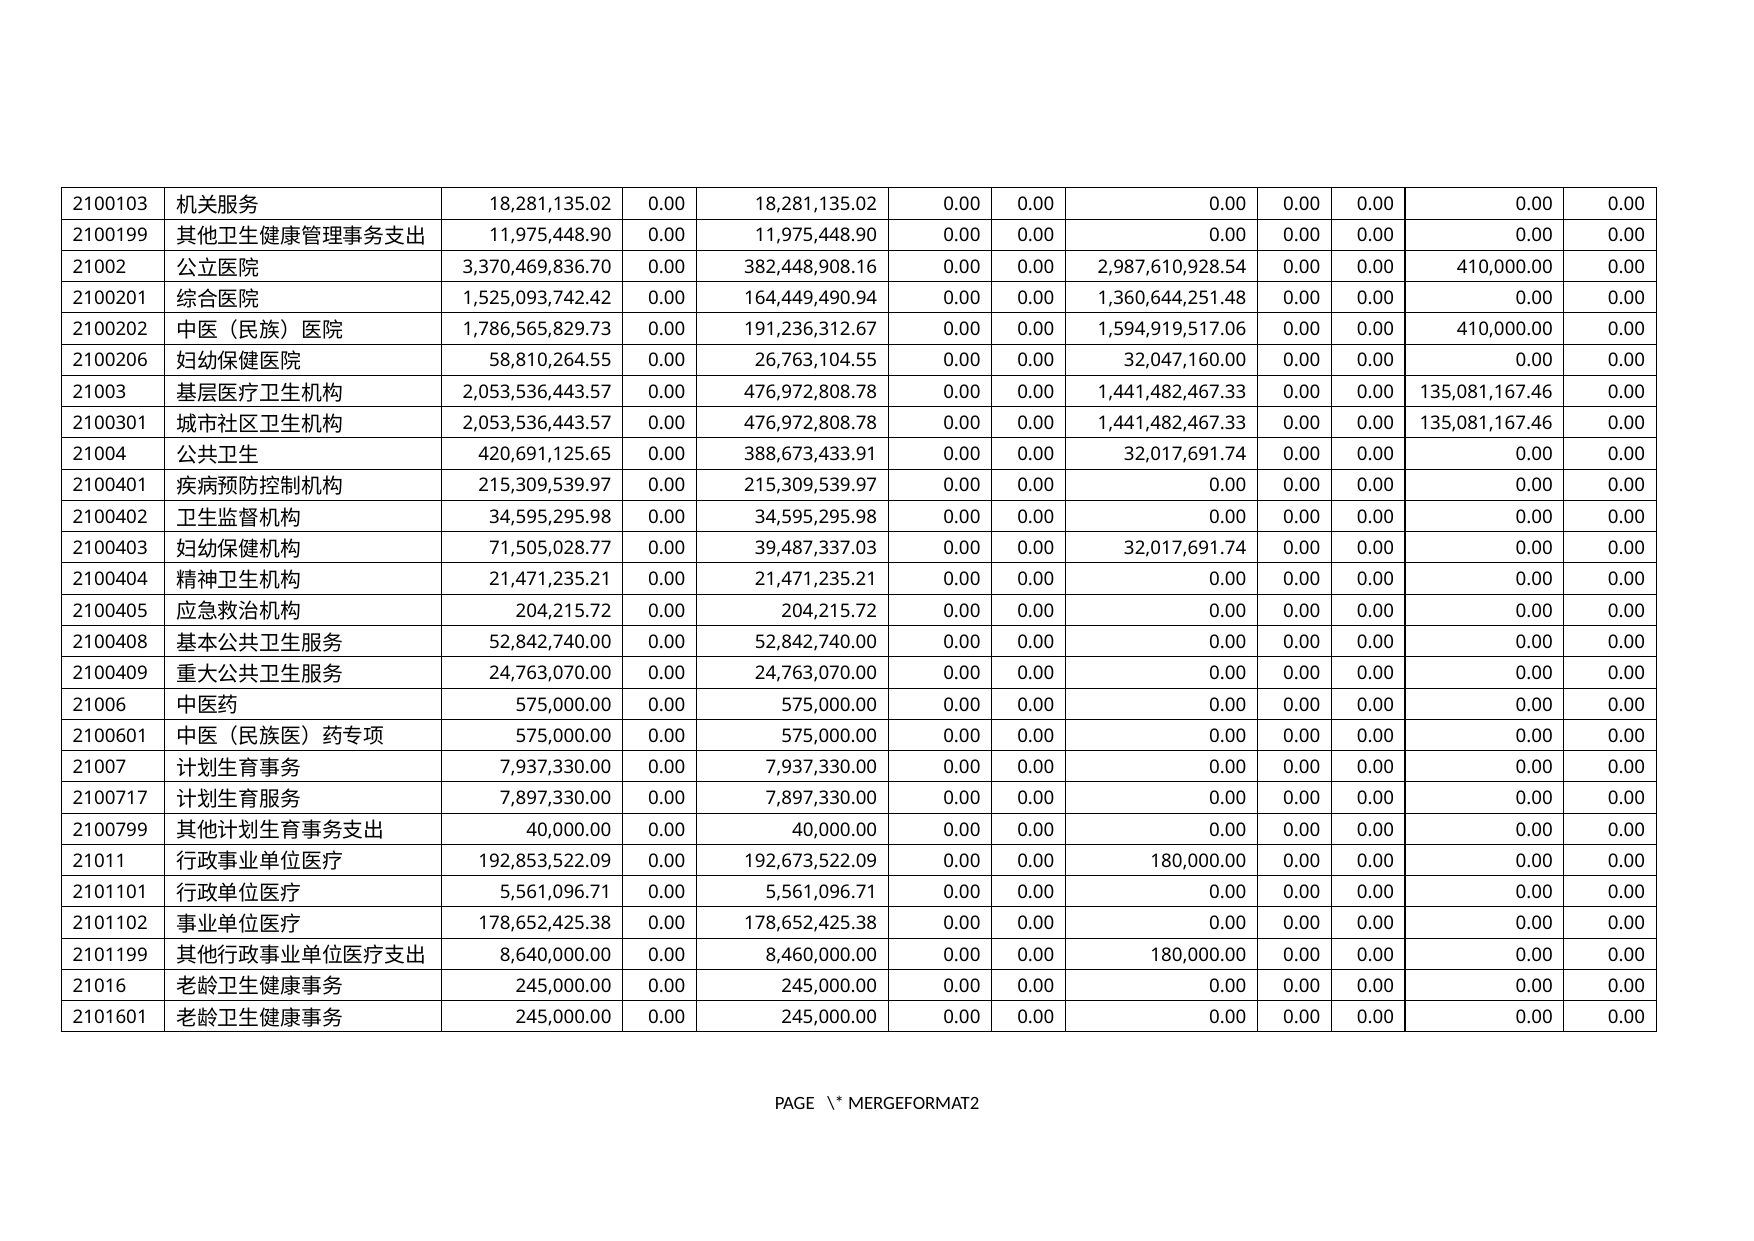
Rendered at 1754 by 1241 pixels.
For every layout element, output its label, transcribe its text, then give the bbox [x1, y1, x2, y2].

table_cell 2100206 [62, 345, 164, 375]
table_cell 0.00 [1332, 845, 1404, 875]
table_cell 0.00 [1564, 563, 1656, 594]
table_cell 2101199 [62, 939, 164, 969]
table_cell 0.00 [1332, 532, 1404, 562]
table_cell 191,236,312.67 [697, 313, 888, 343]
table_cell 2100202 [62, 313, 164, 343]
table_cell 0.00 [992, 532, 1065, 562]
table_cell 0.00 [1406, 282, 1563, 312]
table_cell 0.00 [1332, 282, 1404, 312]
table_cell 575,000.00 [442, 689, 622, 719]
table_cell 0.00 [1332, 939, 1404, 969]
table_cell 0.00 [992, 251, 1065, 281]
table_cell 0.00 [992, 845, 1065, 875]
table_cell 0.00 [1406, 939, 1563, 969]
table_cell 0.00 [889, 251, 991, 281]
table_cell 2101601 [62, 1001, 164, 1031]
table_cell 0.00 [889, 501, 991, 531]
table_cell 21007 [62, 751, 164, 781]
table_cell 40,000.00 [697, 814, 888, 844]
table_cell 0.00 [1258, 188, 1331, 218]
table_cell 0.00 [992, 689, 1065, 719]
table_cell 其他卫生健康管理事务支出 [165, 220, 441, 250]
table_cell 0.00 [1564, 876, 1656, 906]
table_cell 0.00 [992, 876, 1065, 906]
table_cell 0.00 [992, 376, 1065, 406]
table_cell 0.00 [889, 689, 991, 719]
table_cell 58,810,264.55 [442, 345, 622, 375]
table_cell 2100799 [62, 814, 164, 844]
table_cell 0.00 [1258, 251, 1331, 281]
table_cell 2,987,610,928.54 [1066, 251, 1257, 281]
table_cell 0.00 [889, 939, 991, 969]
table_cell 0.00 [889, 407, 991, 437]
table_cell 0.00 [1564, 970, 1656, 1000]
table_cell 40,000.00 [442, 814, 622, 844]
table_cell 0.00 [1564, 782, 1656, 812]
table_cell 21,471,235.21 [697, 563, 888, 594]
table_cell 0.00 [1564, 345, 1656, 375]
table_cell 5,561,096.71 [697, 876, 888, 906]
table_cell 1,594,919,517.06 [1066, 313, 1257, 343]
table_cell 2101102 [62, 907, 164, 937]
table_cell 0.00 [1258, 220, 1331, 250]
table_cell 0.00 [1332, 814, 1404, 844]
table_cell 0.00 [1406, 720, 1563, 750]
table_cell 0.00 [1258, 782, 1331, 812]
table_cell 1,441,482,467.33 [1066, 376, 1257, 406]
table_cell 7,937,330.00 [442, 751, 622, 781]
table_cell 192,673,522.09 [697, 845, 888, 875]
table_cell 0.00 [1406, 782, 1563, 812]
table_cell 0.00 [1332, 720, 1404, 750]
table_cell 妇幼保健机构 [165, 532, 441, 562]
table_cell 0.00 [1332, 313, 1404, 343]
table_cell 0.00 [992, 970, 1065, 1000]
table_cell 0.00 [1332, 751, 1404, 781]
table_cell 精神卫生机构 [165, 563, 441, 594]
table_cell 0.00 [623, 220, 696, 250]
table_cell 0.00 [992, 313, 1065, 343]
table_cell 计划生育服务 [165, 782, 441, 812]
table_cell 382,448,908.16 [697, 251, 888, 281]
table_cell 0.00 [623, 689, 696, 719]
table_cell 0.00 [1332, 345, 1404, 375]
table_cell 0.00 [623, 782, 696, 812]
table_cell 0.00 [889, 188, 991, 218]
table_cell 其他行政事业单位医疗支出 [165, 939, 441, 969]
table_cell 0.00 [1066, 720, 1257, 750]
table_cell 0.00 [992, 657, 1065, 687]
table_cell 1,525,093,742.42 [442, 282, 622, 312]
table_cell 71,505,028.77 [442, 532, 622, 562]
table_cell 0.00 [889, 220, 991, 250]
table_cell 0.00 [623, 345, 696, 375]
table_cell 0.00 [1564, 595, 1656, 625]
table_cell 2100601 [62, 720, 164, 750]
table_cell 18,281,135.02 [442, 188, 622, 218]
table_cell 18,281,135.02 [697, 188, 888, 218]
table_cell 3,370,469,836.70 [442, 251, 622, 281]
table_cell 0.00 [623, 595, 696, 625]
table_cell 32,047,160.00 [1066, 345, 1257, 375]
table_cell 0.00 [1066, 595, 1257, 625]
table_cell 2100103 [62, 188, 164, 218]
table_cell 0.00 [1332, 689, 1404, 719]
table_cell 0.00 [992, 907, 1065, 937]
table_cell 1,360,644,251.48 [1066, 282, 1257, 312]
table_cell 公共卫生 [165, 438, 441, 468]
table_cell 11,975,448.90 [442, 220, 622, 250]
table_cell 0.00 [1258, 689, 1331, 719]
table_cell 0.00 [1406, 438, 1563, 468]
table_cell 0.00 [1332, 782, 1404, 812]
table_cell 0.00 [1564, 626, 1656, 656]
table_cell 0.00 [992, 282, 1065, 312]
table_cell 0.00 [992, 814, 1065, 844]
table_cell 32,017,691.74 [1066, 532, 1257, 562]
table_cell 0.00 [1258, 1001, 1331, 1031]
table_cell 0.00 [889, 470, 991, 500]
table_cell 7,937,330.00 [697, 751, 888, 781]
table_cell 21003 [62, 376, 164, 406]
table_cell 0.00 [623, 751, 696, 781]
table_cell 0.00 [1066, 907, 1257, 937]
table_cell 476,972,808.78 [697, 407, 888, 437]
table_cell 0.00 [1066, 470, 1257, 500]
table_cell 7,897,330.00 [697, 782, 888, 812]
table_cell 0.00 [623, 407, 696, 437]
table_cell 0.00 [1564, 376, 1656, 406]
table_cell 0.00 [1066, 1001, 1257, 1031]
table_cell 0.00 [1406, 345, 1563, 375]
table_cell 476,972,808.78 [697, 376, 888, 406]
table_cell 0.00 [1066, 814, 1257, 844]
table_cell 410,000.00 [1406, 313, 1563, 343]
table_cell 0.00 [889, 595, 991, 625]
table_cell 0.00 [623, 282, 696, 312]
table_cell 245,000.00 [697, 1001, 888, 1031]
table_cell 0.00 [992, 407, 1065, 437]
table_cell 0.00 [1406, 595, 1563, 625]
table_cell 21004 [62, 438, 164, 468]
table_cell 575,000.00 [442, 720, 622, 750]
table_cell 0.00 [1066, 751, 1257, 781]
table_cell 0.00 [889, 282, 991, 312]
table_cell 0.00 [889, 532, 991, 562]
table_cell 0.00 [1406, 532, 1563, 562]
table_cell 21016 [62, 970, 164, 1000]
table_cell 0.00 [623, 845, 696, 875]
table_cell 0.00 [1564, 720, 1656, 750]
table_cell 0.00 [1066, 782, 1257, 812]
table_cell 0.00 [1258, 814, 1331, 844]
table_cell 计划生育事务 [165, 751, 441, 781]
table_cell 0.00 [1258, 657, 1331, 687]
table_cell 0.00 [1258, 438, 1331, 468]
table_cell 5,561,096.71 [442, 876, 622, 906]
table_cell 0.00 [889, 845, 991, 875]
table_cell 事业单位医疗 [165, 907, 441, 937]
table_cell 0.00 [889, 782, 991, 812]
table_cell 0.00 [1332, 563, 1404, 594]
table_cell 24,763,070.00 [442, 657, 622, 687]
table_cell 0.00 [1066, 501, 1257, 531]
table_cell 0.00 [1066, 970, 1257, 1000]
table_cell 2,053,536,443.57 [442, 407, 622, 437]
table_cell 2100408 [62, 626, 164, 656]
table_cell 0.00 [623, 470, 696, 500]
table_cell 0.00 [1564, 845, 1656, 875]
table_cell 2100717 [62, 782, 164, 812]
table_cell 0.00 [1332, 438, 1404, 468]
table_cell 0.00 [992, 220, 1065, 250]
table_cell 34,595,295.98 [442, 501, 622, 531]
table_cell 0.00 [1258, 407, 1331, 437]
table_cell 0.00 [1564, 438, 1656, 468]
table_cell 0.00 [1258, 845, 1331, 875]
table_cell 0.00 [889, 626, 991, 656]
table_cell 0.00 [1332, 626, 1404, 656]
table_cell 0.00 [623, 970, 696, 1000]
table_cell 0.00 [992, 188, 1065, 218]
table_cell 0.00 [1406, 220, 1563, 250]
table_cell 行政事业单位医疗 [165, 845, 441, 875]
table_cell 0.00 [1564, 282, 1656, 312]
table_cell 0.00 [623, 876, 696, 906]
table_cell 中医药 [165, 689, 441, 719]
table_cell 0.00 [1066, 188, 1257, 218]
table_cell 24,763,070.00 [697, 657, 888, 687]
table_cell 0.00 [1066, 220, 1257, 250]
table_cell 2100404 [62, 563, 164, 594]
table_cell 疾病预防控制机构 [165, 470, 441, 500]
table_cell 应急救治机构 [165, 595, 441, 625]
table_cell 52,842,740.00 [697, 626, 888, 656]
table_cell 2100403 [62, 532, 164, 562]
table_cell 0.00 [623, 720, 696, 750]
table_cell 0.00 [1564, 814, 1656, 844]
table_cell 机关服务 [165, 188, 441, 218]
table_cell 0.00 [1564, 939, 1656, 969]
table_cell 0.00 [1406, 501, 1563, 531]
table_cell 0.00 [992, 345, 1065, 375]
table_cell 0.00 [1258, 470, 1331, 500]
table_cell 0.00 [1564, 470, 1656, 500]
table_cell 1,441,482,467.33 [1066, 407, 1257, 437]
table_cell 0.00 [1564, 1001, 1656, 1031]
table_cell 52,842,740.00 [442, 626, 622, 656]
table_cell 0.00 [1406, 689, 1563, 719]
table_cell 388,673,433.91 [697, 438, 888, 468]
table_cell 0.00 [889, 376, 991, 406]
table_cell 0.00 [1564, 188, 1656, 218]
table_cell 0.00 [889, 814, 991, 844]
table_cell 中医（民族）医院 [165, 313, 441, 343]
table_cell 妇幼保健医院 [165, 345, 441, 375]
table_cell 2100401 [62, 470, 164, 500]
table_cell 0.00 [1564, 751, 1656, 781]
table_cell 0.00 [889, 751, 991, 781]
table_cell 卫生监督机构 [165, 501, 441, 531]
table_cell 575,000.00 [697, 689, 888, 719]
table_cell 0.00 [623, 657, 696, 687]
table_cell 0.00 [1332, 970, 1404, 1000]
table_cell 0.00 [1406, 751, 1563, 781]
table_cell 0.00 [1564, 501, 1656, 531]
table_cell 0.00 [1406, 845, 1563, 875]
table_cell 0.00 [1332, 251, 1404, 281]
table_cell 0.00 [992, 470, 1065, 500]
table_cell 0.00 [1258, 376, 1331, 406]
table_cell 0.00 [1332, 188, 1404, 218]
table_cell 0.00 [1564, 220, 1656, 250]
table_cell 0.00 [992, 1001, 1065, 1031]
table_cell 0.00 [623, 251, 696, 281]
table_cell 基本公共卫生服务 [165, 626, 441, 656]
table_cell 0.00 [623, 376, 696, 406]
table_cell 0.00 [1406, 188, 1563, 218]
table_cell 2100402 [62, 501, 164, 531]
table_cell 0.00 [1332, 907, 1404, 937]
table_cell 11,975,448.90 [697, 220, 888, 250]
table_cell 0.00 [889, 438, 991, 468]
table_cell 0.00 [1332, 657, 1404, 687]
table_cell 老龄卫生健康事务 [165, 1001, 441, 1031]
table_cell 2100199 [62, 220, 164, 250]
table_cell 0.00 [623, 501, 696, 531]
table_cell 基层医疗卫生机构 [165, 376, 441, 406]
table_cell 215,309,539.97 [442, 470, 622, 500]
table_cell 0.00 [1258, 345, 1331, 375]
table_cell 0.00 [1564, 689, 1656, 719]
table_cell 0.00 [1332, 1001, 1404, 1031]
table_cell 180,000.00 [1066, 845, 1257, 875]
table_cell 2100409 [62, 657, 164, 687]
table_cell 0.00 [1066, 876, 1257, 906]
table_cell 21,471,235.21 [442, 563, 622, 594]
table_cell 135,081,167.46 [1406, 376, 1563, 406]
table_cell 0.00 [889, 876, 991, 906]
table_cell 2101101 [62, 876, 164, 906]
table_cell 0.00 [1564, 657, 1656, 687]
table_cell 26,763,104.55 [697, 345, 888, 375]
table_cell 215,309,539.97 [697, 470, 888, 500]
table_cell 0.00 [889, 563, 991, 594]
table_cell 老龄卫生健康事务 [165, 970, 441, 1000]
table_cell 32,017,691.74 [1066, 438, 1257, 468]
table_cell 0.00 [1258, 876, 1331, 906]
table_cell 0.00 [1258, 282, 1331, 312]
table_cell 0.00 [1564, 313, 1656, 343]
table_cell 135,081,167.46 [1406, 407, 1563, 437]
table_cell 164,449,490.94 [697, 282, 888, 312]
table_cell 0.00 [992, 720, 1065, 750]
table_cell 0.00 [623, 438, 696, 468]
table_cell 0.00 [623, 1001, 696, 1031]
table_cell 178,652,425.38 [442, 907, 622, 937]
table_cell 0.00 [1258, 563, 1331, 594]
table_cell 0.00 [1258, 751, 1331, 781]
table_cell 0.00 [623, 814, 696, 844]
table_cell 0.00 [623, 626, 696, 656]
table_cell 2100405 [62, 595, 164, 625]
table_cell 0.00 [1332, 876, 1404, 906]
table_cell 34,595,295.98 [697, 501, 888, 531]
table_cell 0.00 [889, 657, 991, 687]
table_cell 0.00 [889, 970, 991, 1000]
table_cell 2,053,536,443.57 [442, 376, 622, 406]
table_cell 2100301 [62, 407, 164, 437]
table_cell 575,000.00 [697, 720, 888, 750]
table_cell 0.00 [1406, 970, 1563, 1000]
table_cell 410,000.00 [1406, 251, 1563, 281]
table_cell 0.00 [1564, 907, 1656, 937]
table_cell 21011 [62, 845, 164, 875]
table_cell 0.00 [889, 313, 991, 343]
table_cell 0.00 [992, 563, 1065, 594]
table_cell 245,000.00 [697, 970, 888, 1000]
table_cell 0.00 [623, 188, 696, 218]
table_cell 2100201 [62, 282, 164, 312]
table_cell 0.00 [1066, 657, 1257, 687]
table_cell 0.00 [1332, 220, 1404, 250]
table_cell 0.00 [1258, 626, 1331, 656]
table_cell 0.00 [992, 939, 1065, 969]
table_cell 0.00 [1406, 814, 1563, 844]
table_cell 204,215.72 [697, 595, 888, 625]
table_cell 0.00 [623, 939, 696, 969]
table_cell 420,691,125.65 [442, 438, 622, 468]
table_cell 0.00 [1332, 470, 1404, 500]
table_cell 行政单位医疗 [165, 876, 441, 906]
table_cell 0.00 [992, 751, 1065, 781]
table_cell 0.00 [1332, 407, 1404, 437]
table_cell 0.00 [1406, 470, 1563, 500]
table_cell 综合医院 [165, 282, 441, 312]
table_cell 1,786,565,829.73 [442, 313, 622, 343]
table_cell 中医（民族医）药专项 [165, 720, 441, 750]
table_cell 0.00 [623, 313, 696, 343]
table_cell 0.00 [1406, 907, 1563, 937]
table_cell 0.00 [889, 1001, 991, 1031]
table_cell 0.00 [1564, 532, 1656, 562]
table_cell 8,640,000.00 [442, 939, 622, 969]
table_cell 0.00 [1258, 939, 1331, 969]
table_cell 0.00 [889, 907, 991, 937]
table_cell 其他计划生育事务支出 [165, 814, 441, 844]
table_cell 0.00 [1066, 689, 1257, 719]
table_cell 192,853,522.09 [442, 845, 622, 875]
table_cell 0.00 [889, 345, 991, 375]
table_cell 0.00 [1258, 970, 1331, 1000]
table_cell 0.00 [1258, 720, 1331, 750]
table_cell 0.00 [1332, 501, 1404, 531]
table_cell 0.00 [1258, 595, 1331, 625]
table_cell 0.00 [1066, 626, 1257, 656]
table_cell 0.00 [1258, 907, 1331, 937]
table_cell 0.00 [1406, 1001, 1563, 1031]
table_cell 0.00 [1564, 407, 1656, 437]
table_cell 0.00 [1332, 376, 1404, 406]
table_cell 0.00 [992, 595, 1065, 625]
table_cell 0.00 [1564, 251, 1656, 281]
table_cell 21006 [62, 689, 164, 719]
table_cell 8,460,000.00 [697, 939, 888, 969]
table_cell 180,000.00 [1066, 939, 1257, 969]
table_cell 0.00 [992, 626, 1065, 656]
table_cell 245,000.00 [442, 1001, 622, 1031]
table_cell 0.00 [1406, 876, 1563, 906]
table_cell 0.00 [1406, 626, 1563, 656]
table_cell 0.00 [623, 907, 696, 937]
table_cell 0.00 [992, 782, 1065, 812]
table_cell 204,215.72 [442, 595, 622, 625]
table_cell 0.00 [992, 501, 1065, 531]
table_cell 21002 [62, 251, 164, 281]
table_cell 0.00 [623, 563, 696, 594]
table_cell 245,000.00 [442, 970, 622, 1000]
table_cell 0.00 [889, 720, 991, 750]
table_cell 重大公共卫生服务 [165, 657, 441, 687]
table_cell 7,897,330.00 [442, 782, 622, 812]
table_cell 0.00 [1258, 501, 1331, 531]
table_cell 0.00 [1258, 313, 1331, 343]
table_cell 城市社区卫生机构 [165, 407, 441, 437]
table_cell 0.00 [1258, 532, 1331, 562]
table_cell 0.00 [1332, 595, 1404, 625]
table_cell 公立医院 [165, 251, 441, 281]
table_cell 0.00 [1066, 563, 1257, 594]
table_cell 178,652,425.38 [697, 907, 888, 937]
table_cell 0.00 [1406, 563, 1563, 594]
table_cell 0.00 [1406, 657, 1563, 687]
table_cell 0.00 [623, 532, 696, 562]
table_cell 39,487,337.03 [697, 532, 888, 562]
table_cell 0.00 [992, 438, 1065, 468]
